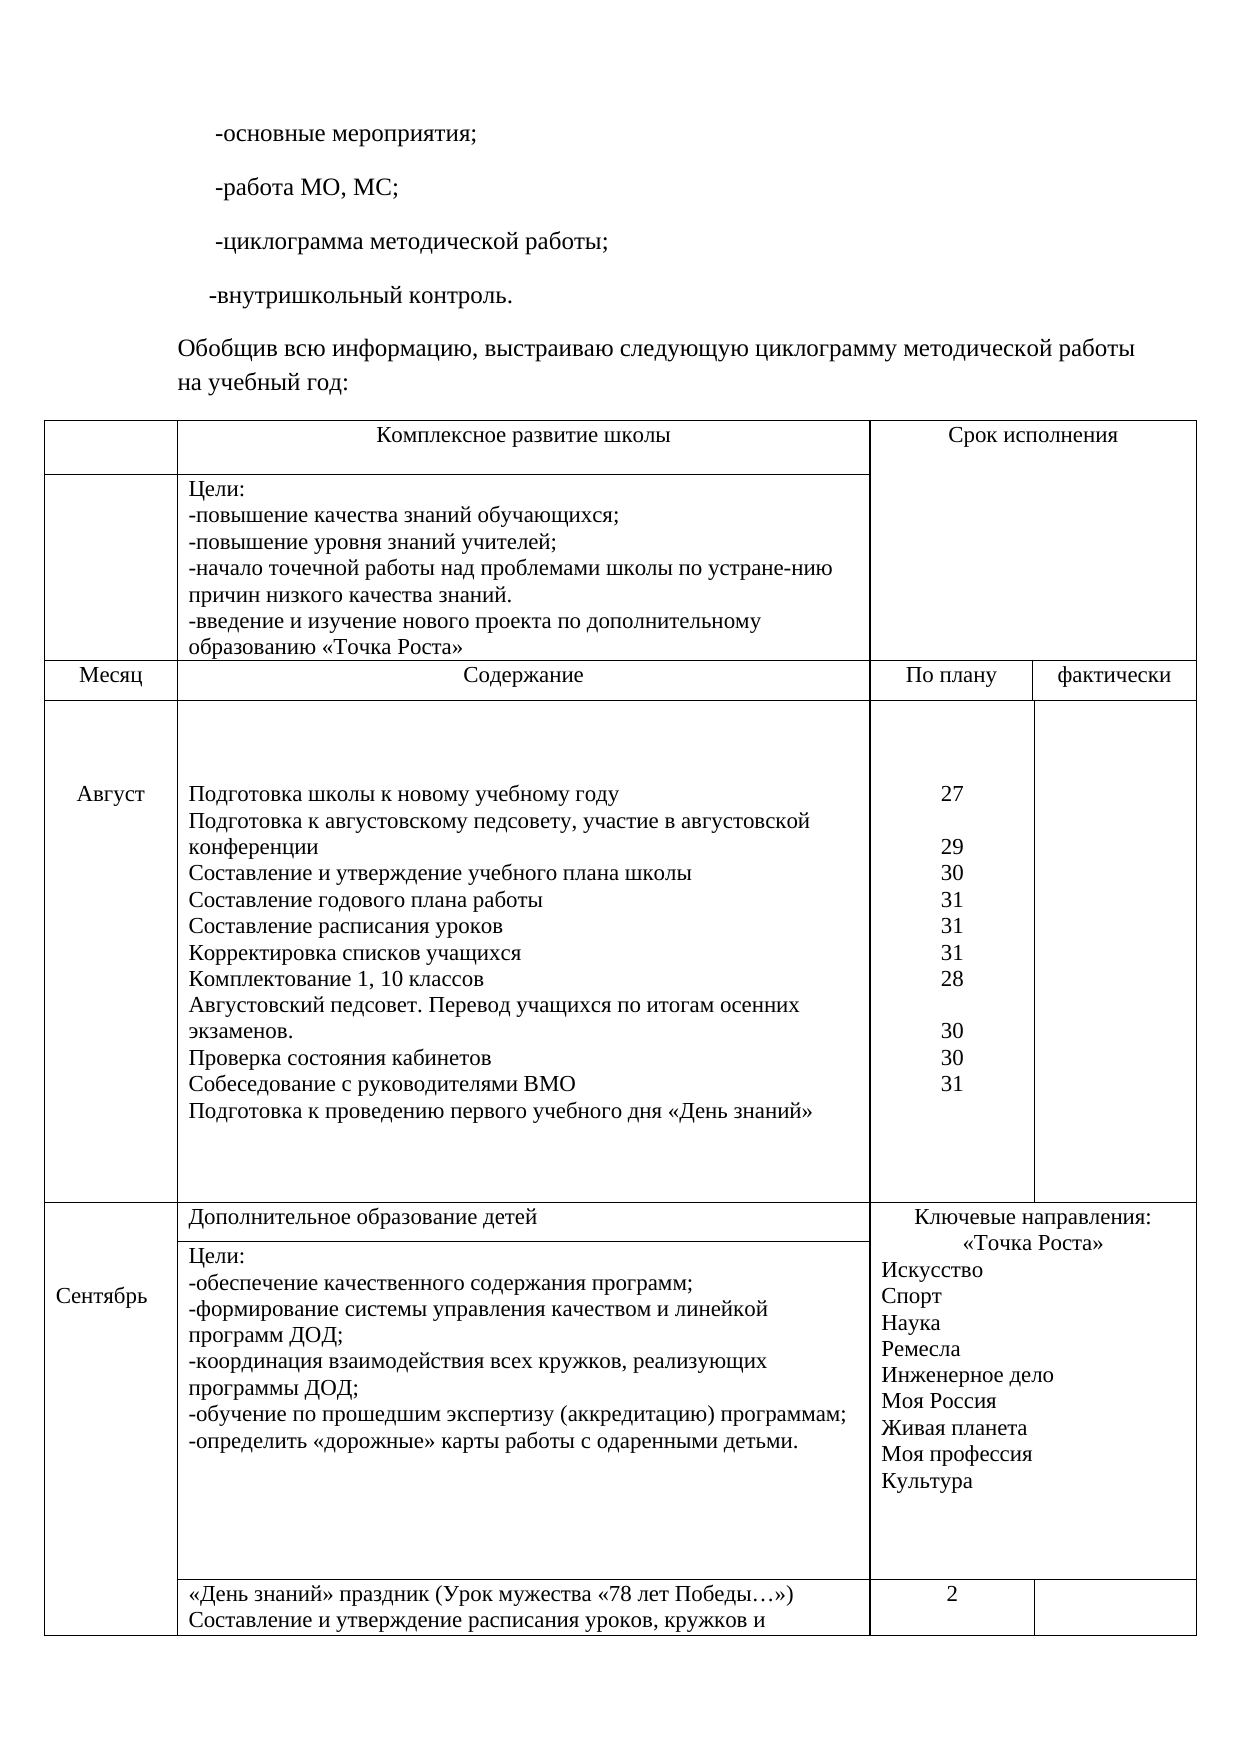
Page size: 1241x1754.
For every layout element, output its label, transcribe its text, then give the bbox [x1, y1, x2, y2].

table_cell Месяц [45, 661, 177, 700]
table_cell Содержание [178, 661, 869, 700]
table_cell Цели: -обеспечение качественного содержания программ; -формирование системы управления качеством и линейкой программ ДОД; -координация взаимодействия всех кружков, реализующих программы ДОД; -обучение по прошедшим экспертизу (аккредитацию) программам; -определить «дорожные» карты работы с одаренными детьми. [178, 1242, 869, 1579]
table_cell Август [45, 701, 177, 1202]
table_header Комплексное развитие школы [178, 421, 869, 474]
text -основные мероприятия; [177, 118, 1152, 147]
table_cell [178, 1580, 869, 1635]
table_cell Ключевые направления: «Точка Роста» Искусство Спорт Наука Ремесла Инженерное дело Моя Россия Живая планета Моя профессия Культура [871, 1203, 1196, 1579]
table_cell фактически [1033, 661, 1196, 700]
table_cell Сентябрь [45, 1203, 177, 1635]
table_cell 27 29 30 31 31 31 28 30 30 31 [871, 701, 1034, 1202]
table_cell 2 10 3 12 5 12 [871, 1580, 1034, 1635]
table_header [45, 421, 177, 474]
table_cell [45, 475, 177, 660]
table_cell Цели: -повышение качества знаний обучающихся; -повышение уровня знаний учителей; -начало точечной работы над проблемами школы по устране-нию причин низкого качества знаний. -введение и изучение нового проекта по дополнительному образованию «Точка Роста» [178, 475, 869, 660]
text -внутришкольный контроль. [177, 280, 1152, 308]
table_header Срок исполнения [871, 421, 1196, 660]
table_cell По плану [871, 661, 1032, 700]
table_cell [1035, 701, 1196, 1202]
text -работа МО, МС; [177, 172, 1152, 201]
text Обобщив всю информацию, выстраиваю следующую циклограмму методической работы на учебный год: [177, 333, 1152, 395]
table_cell Дополнительное образование детей [178, 1203, 869, 1241]
table_cell [1035, 1580, 1196, 1635]
text -циклограмма методической работы; [177, 226, 1152, 254]
table_cell Подготовка школы к новому учебному году Подготовка к августовскому педсовету, участие в августовской конференции Составление и утверждение учебного плана школы Составление годового плана работы Составление расписания уроков Корректировка списков учащихся Комплектование 1, 10 классов Августовский педсовет. Перевод учащихся по итогам осенних экзаменов. Проверка состояния кабинетов Собеседование с руководителями ВМО Подготовка к проведению первого учебного дня «День знаний» [178, 701, 869, 1202]
